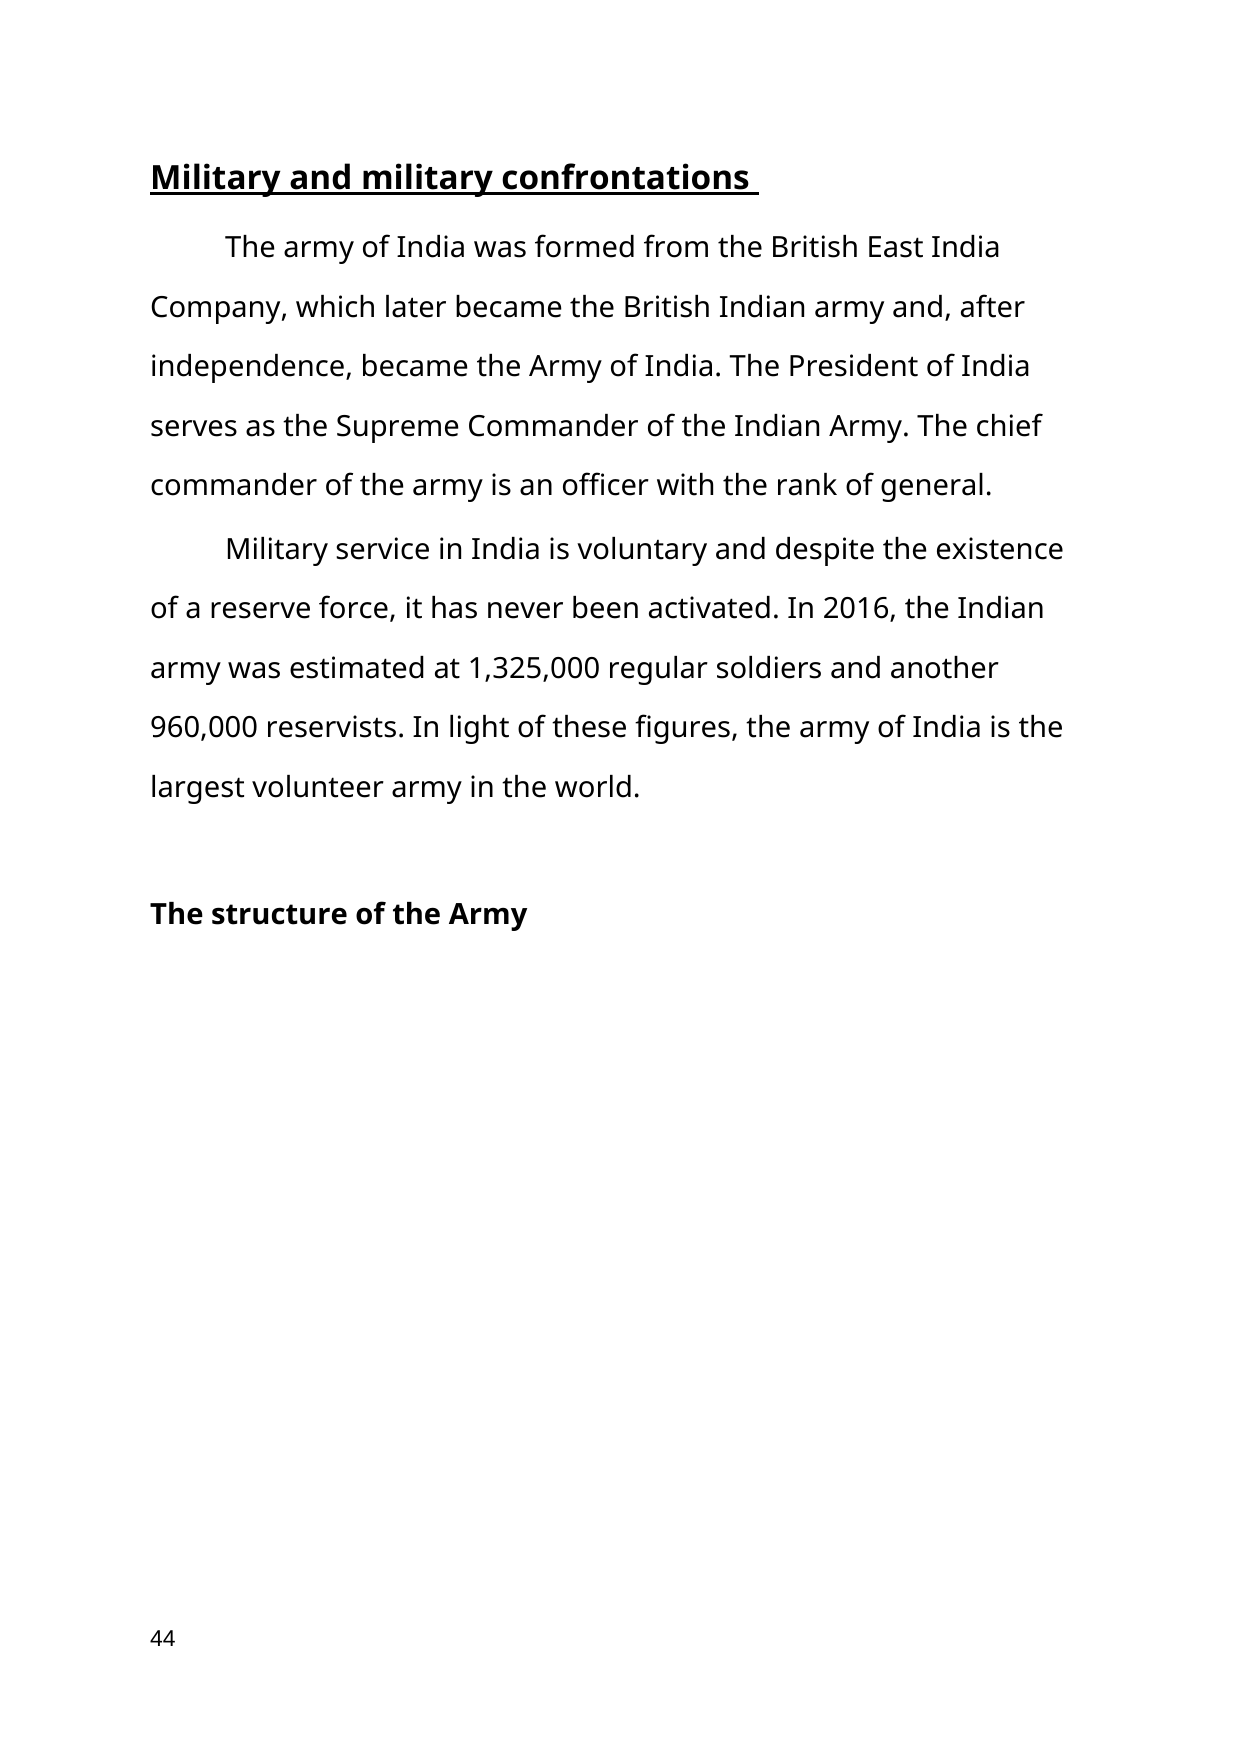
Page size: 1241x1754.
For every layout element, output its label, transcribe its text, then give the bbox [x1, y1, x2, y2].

subtitle The structure of the Army [150, 893, 1090, 933]
subtitle Military service in India is voluntary and despite the existence of a reserve force, it has never been activated. In 2016, the Indian army was estimated at 1,325,000 regular soldiers and another 960,000 reservists. In light of these figures, the army of India is the largest volunteer army in the world. [150, 528, 1090, 806]
subtitle The army of India was formed from the British East India Company, which later became the British Indian army and, after independence, became the Army of India. The President of India serves as the Supreme Commander of the Indian Army. The chief commander of the army is an officer with the rank of general. [150, 226, 1090, 504]
subtitle Military and military confrontations [150, 154, 1090, 199]
